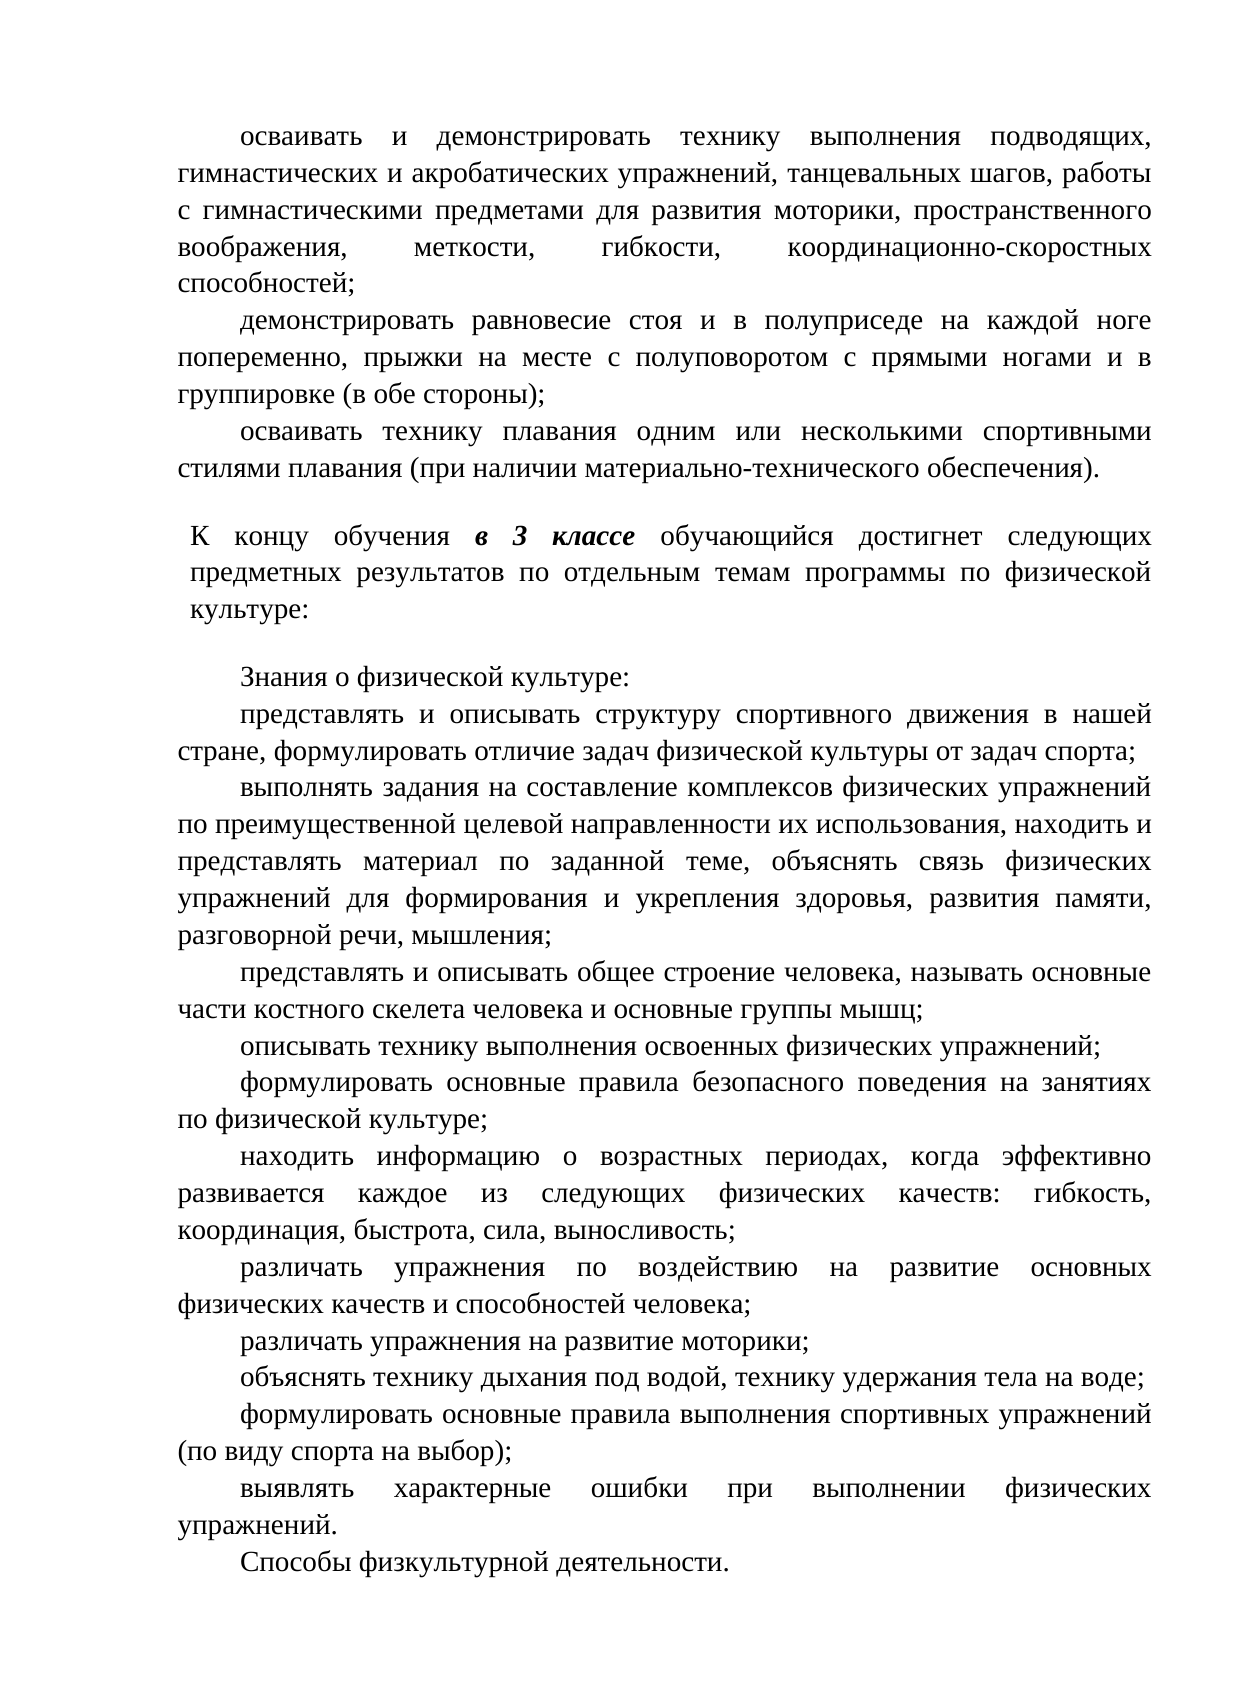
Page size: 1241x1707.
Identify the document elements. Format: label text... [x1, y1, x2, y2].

text К концу обучения в 3 классе обучающийся достигнет следующих предметных результатов по отдельным темам программы по физической культуре: [190, 518, 1152, 625]
text объяснять технику дыхания под водой, технику удержания тела на воде; [177, 1359, 1152, 1393]
text выявлять характерные ошибки при выполнении физических упражнений. [177, 1470, 1152, 1541]
text демонстрировать равновесие стоя и в полуприседе на каждой ноге попеременно, прыжки на месте с полуповоротом с прямыми ногами и в группировке (в обе стороны); [177, 302, 1152, 410]
text формулировать основные правила безопасного поведения на занятиях по физической культуре; [177, 1064, 1152, 1135]
text осваивать технику плавания одним или несколькими спортивными стилями плавания (при наличии материально-технического обеспечения). [177, 413, 1152, 483]
text Знания о физической культуре: [177, 659, 1152, 692]
text представлять и описывать общее строение человека, называть основные части костного скелета человека и основные группы мышц; [177, 954, 1152, 1024]
text описывать технику выполнения освоенных физических упражнений; [177, 1028, 1152, 1061]
text находить информацию о возрастных периодах, когда эффективно развивается каждое из следующих физических качеств: гибкость, координация, быстрота, сила, выносливость; [177, 1138, 1152, 1246]
text Способы физкультурной деятельности. [177, 1544, 1152, 1577]
text формулировать основные правила выполнения спортивных упражнений (по виду спорта на выбор); [177, 1396, 1152, 1467]
text выполнять задания на составление комплексов физических упражнений по преимущественной целевой направленности их использования, находить и представлять материал по заданной теме, объяснять связь физических упражнений для формирования и укрепления здоровья, развития памяти, разговорной речи, мышления; [177, 769, 1152, 951]
text различать упражнения на развитие моторики; [177, 1323, 1152, 1356]
text представлять и описывать структуру спортивного движения в нашей стране, формулировать отличие задач физической культуры от задач спорта; [177, 696, 1152, 766]
text различать упражнения по воздействию на развитие основных физических качеств и способностей человека; [177, 1249, 1152, 1319]
text осваивать и демонстрировать технику выполнения подводящих, гимнастических и акробатических упражнений, танцевальных шагов, работы с гимнастическими предметами для развития моторики, пространственного воображения, меткости, гибкости, координационно-скоростных способностей; [177, 118, 1152, 299]
